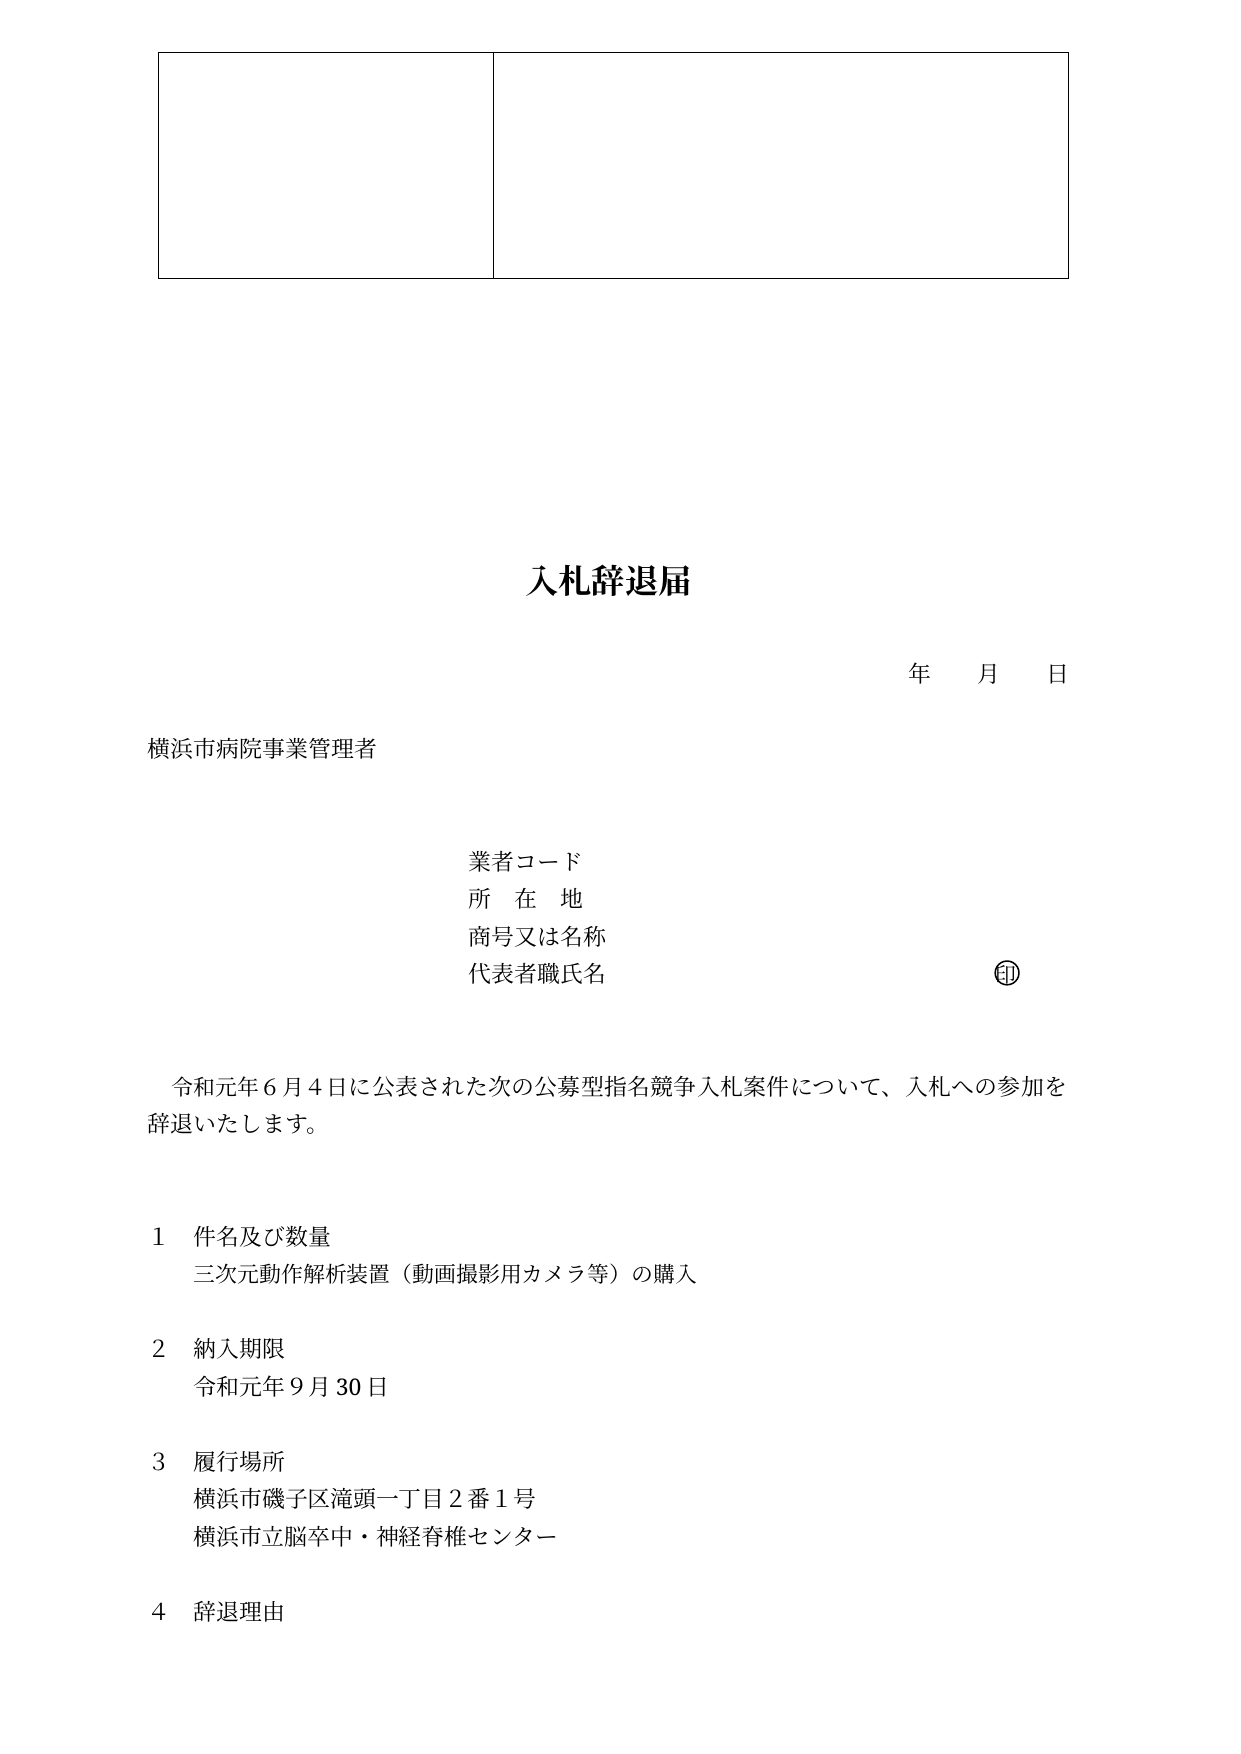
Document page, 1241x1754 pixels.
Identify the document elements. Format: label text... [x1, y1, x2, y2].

text 令和元年６月４日に公表された次の公募型指名競争入札案件について、入札への参加を辞退いたします。 [148, 1067, 1069, 1142]
text 横浜市立脳卒中・神経脊椎センター [148, 1517, 1069, 1554]
text 代表者職氏名 印 [148, 954, 1069, 992]
text 業者コード [148, 842, 1069, 879]
text 横浜市磯子区滝頭一丁目２番１号 [148, 1479, 1069, 1517]
text 入札辞退届 [148, 542, 1069, 617]
text 令和元年９月30日 [148, 1367, 1069, 1404]
text 商号又は名称 [148, 917, 1069, 954]
text ２ 納入期限 [148, 1329, 1069, 1367]
text 所 在 地 [148, 879, 1069, 917]
table_cell [494, 53, 1068, 278]
text １ 件名及び数量 [148, 1217, 1069, 1254]
table_cell [159, 53, 493, 278]
text 横浜市病院事業管理者 [148, 729, 1069, 767]
text 三次元動作解析装置（動画撮影用カメラ等）の購入 [148, 1254, 1069, 1292]
text 年 月 日 [148, 654, 1069, 692]
text ３ 履行場所 [148, 1442, 1069, 1479]
text ４ 辞退理由 [148, 1592, 1069, 1629]
